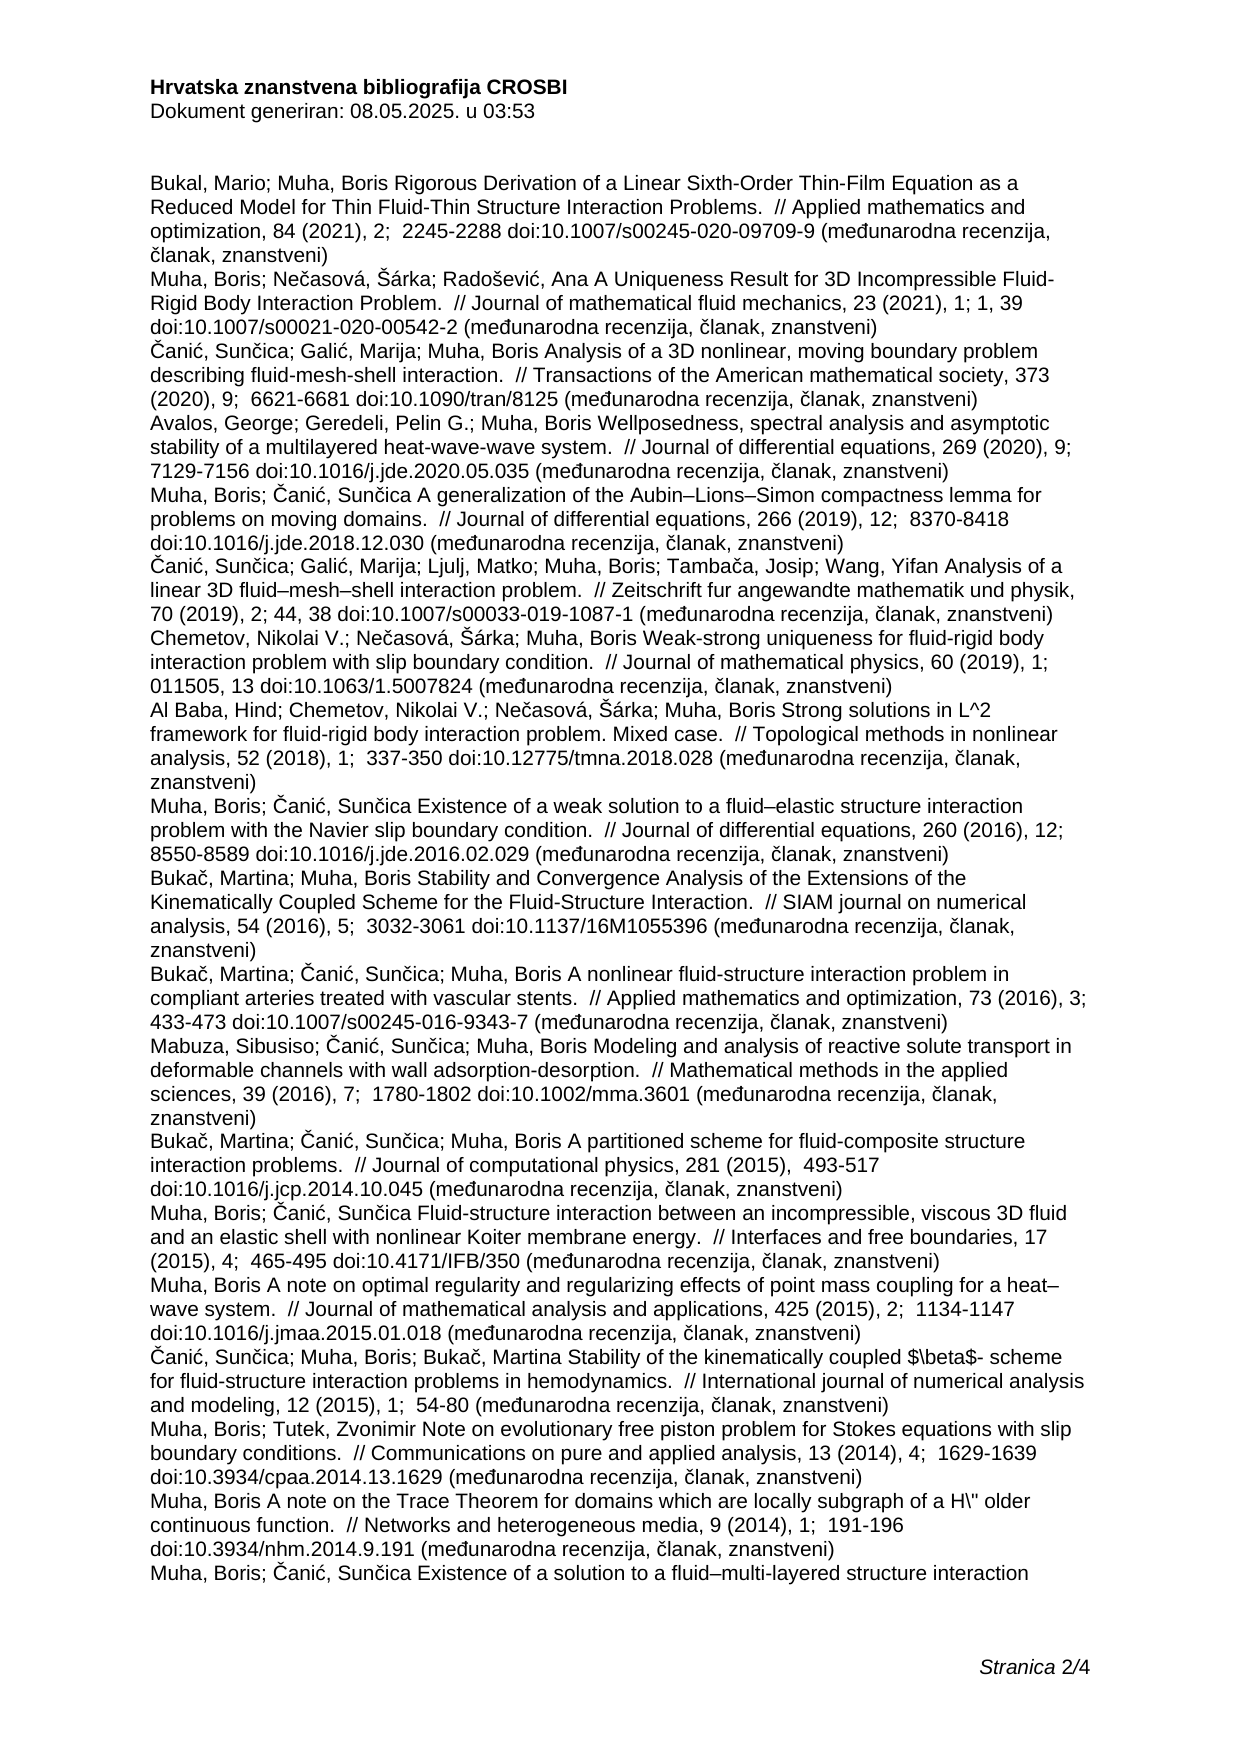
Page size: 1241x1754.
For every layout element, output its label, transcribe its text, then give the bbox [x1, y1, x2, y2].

text Čanić, Sunčica; Galić, Marija; Ljulj, Matko; Muha, Boris; Tambača, Josip; Wang, Yifan [150, 554, 1090, 626]
text Bukač, Martina; Čanić, Sunčica; Muha, Boris [150, 1129, 1090, 1201]
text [150, 1561, 1090, 1584]
text Avalos, George; Geredeli, Pelin G.; Muha, Boris [150, 411, 1090, 482]
text Bukač, Martina; Muha, Boris [150, 866, 1090, 962]
text Muha, Boris [150, 1273, 1090, 1345]
text Muha, Boris; Nečasová, Šárka; Radošević, Ana [150, 267, 1090, 339]
text Al Baba, Hind; Chemetov, Nikolai V.; Nečasová, Šárka; Muha, Boris [150, 698, 1090, 794]
text Chemetov, Nikolai V.; Nečasová, Šárka; Muha, Boris [150, 626, 1090, 698]
text Muha, Boris [150, 1489, 1090, 1561]
text Bukal, Mario; Muha, Boris [150, 171, 1090, 267]
text Bukač, Martina; Čanić, Sunčica; Muha, Boris [150, 962, 1090, 1033]
text Muha, Boris; Čanić, Sunčica [150, 794, 1090, 866]
text Čanić, Sunčica; Galić, Marija; Muha, Boris [150, 339, 1090, 411]
text Muha, Boris; Tutek, Zvonimir [150, 1417, 1090, 1489]
text Mabuza, Sibusiso; Čanić, Sunčica; Muha, Boris [150, 1033, 1090, 1129]
text Čanić, Sunčica; Muha, Boris; Bukač, Martina [150, 1345, 1090, 1417]
text Muha, Boris; Čanić, Sunčica [150, 482, 1090, 554]
text Muha, Boris; Čanić, Sunčica [150, 1201, 1090, 1273]
